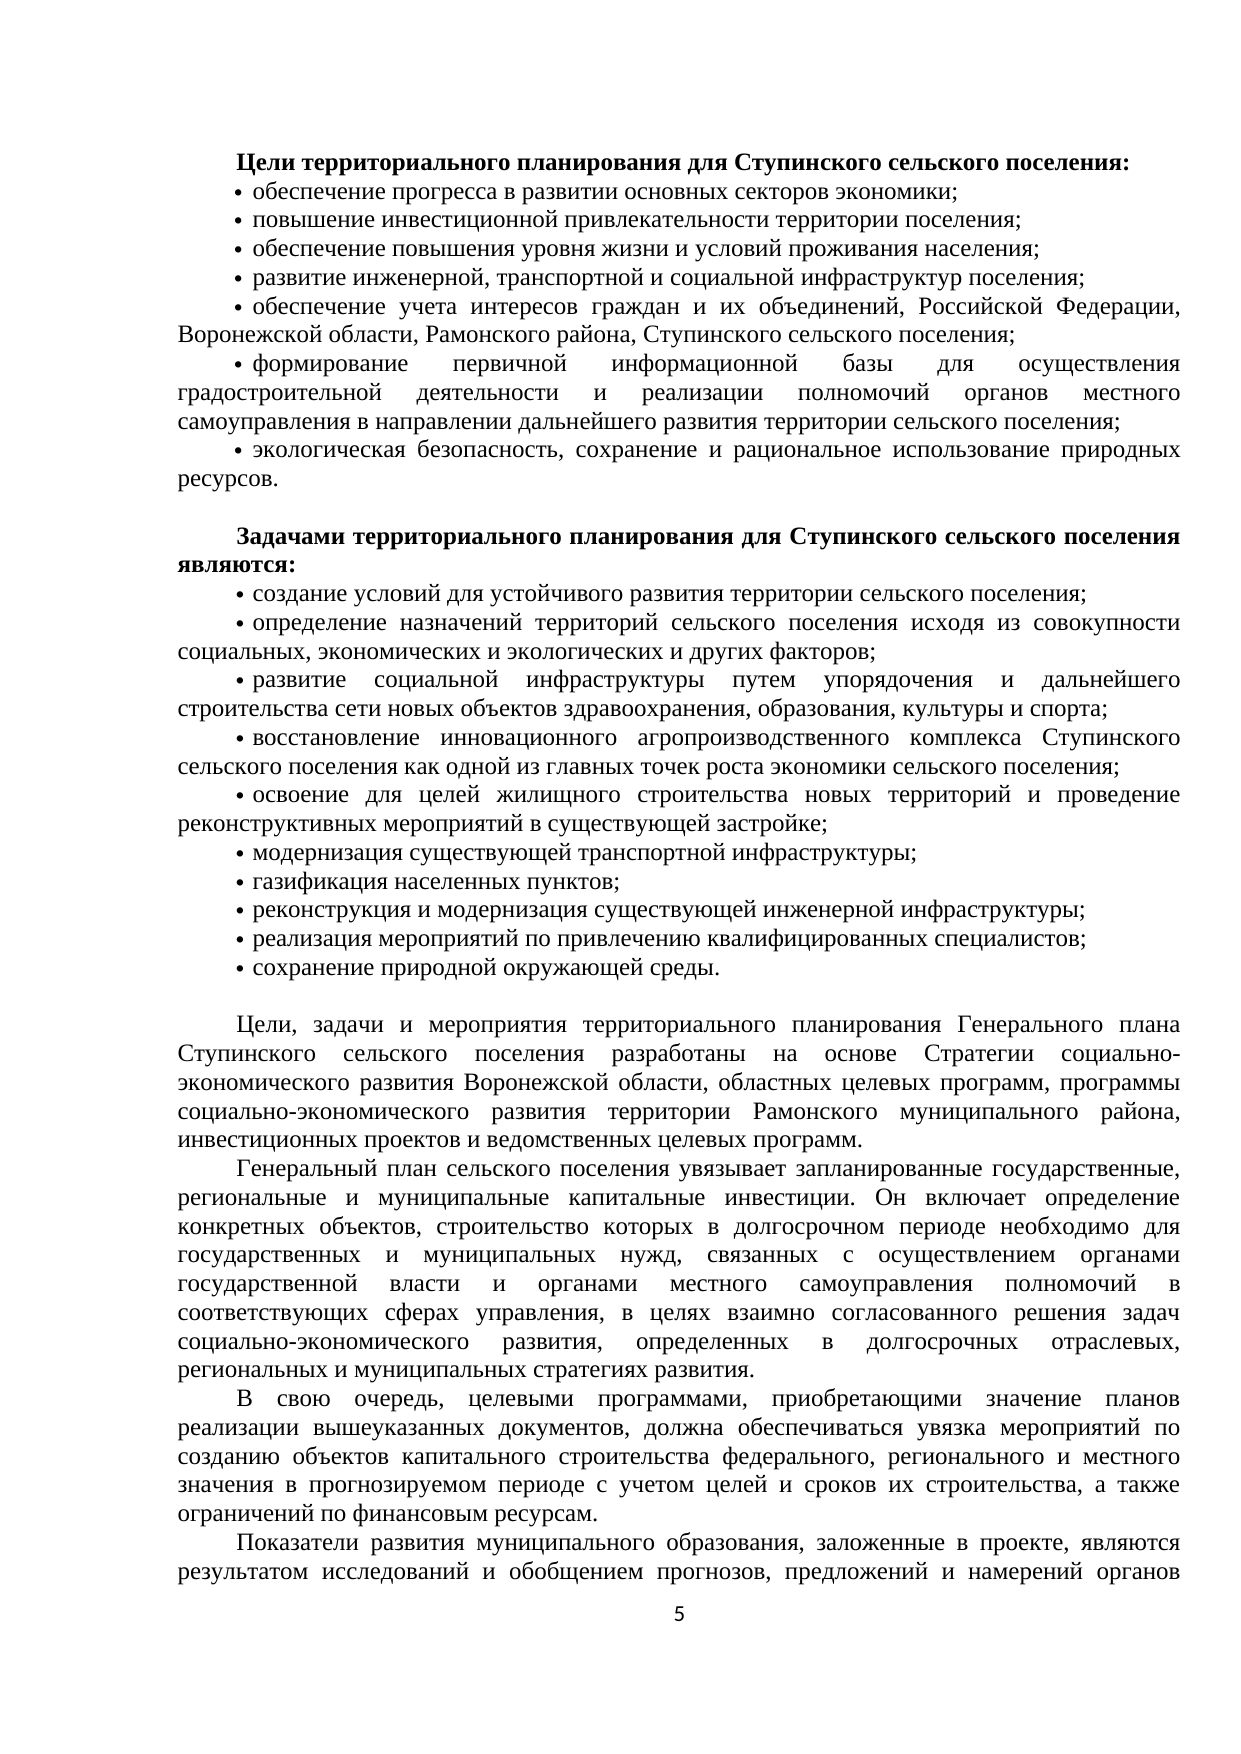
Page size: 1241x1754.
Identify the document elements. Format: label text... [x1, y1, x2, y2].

list развитие социальной инфраструктуры путем упорядочения и дальнейшего строительства сети новых объектов здравоохранения, образования, культуры и спорта; [177, 664, 1181, 722]
list развитие инженерной, транспортной и социальной инфраструктур поселения; [177, 262, 1181, 291]
list реконструкция и модернизация существующей инженерной инфраструктуры; [177, 894, 1181, 923]
text Цели территориального планирования для Ступинского сельского поселения: [177, 147, 1181, 176]
list формирование первичной информационной базы для осуществления градостроительной деятельности и реализации полномочий органов местного самоуправления в направлении дальнейшего развития территории сельского поселения; [177, 348, 1181, 434]
list создание условий для устойчивого развития территории сельского поселения; [177, 578, 1181, 607]
text Задачами территориального планирования для Ступинского сельского поселения являются: [177, 521, 1181, 578]
list определение назначений территорий сельского поселения исходя из совокупности социальных, экономических и экологических и других факторов; [177, 607, 1181, 664]
list реализация мероприятий по привлечению квалифицированных специалистов; [177, 923, 1181, 952]
text В свою очередь, целевыми программами, приобретающими значение планов реализации вышеуказанных документов, должна обеспечиваться увязка мероприятий по созданию объектов капитального строительства федерального, регионального и местного значения в прогнозируемом периоде с учетом целей и сроков их строительства, а также ограничений по финансовым ресурсам. [177, 1383, 1181, 1527]
text Генеральный план сельского поселения увязывает запланированные государственные, региональные и муниципальные капитальные инвестиции. Он включает определение конкретных объектов, строительство которых в долгосрочном периоде необходимо для государственных и муниципальных нужд, связанных с осуществлением органами государственной власти и органами местного самоуправления полномочий в соответствующих сферах управления, в целях взаимно согласованного решения задач социально-экономического развития, определенных в долгосрочных отраслевых, региональных и муниципальных стратегиях развития. [177, 1153, 1181, 1383]
list обеспечение прогресса в развитии основных секторов экономики; [177, 176, 1181, 204]
list повышение инвестиционной привлекательности территории поселения; [177, 204, 1181, 233]
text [177, 1527, 1181, 1584]
list восстановление инновационного агропроизводственного комплекса Ступинского сельского поселения как одной из главных точек роста экономики сельского поселения; [177, 722, 1181, 779]
text Цели, задачи и мероприятия территориального планирования Генерального плана Ступинского сельского поселения разработаны на основе Стратегии социально-экономического развития Воронежской области, областных целевых программ, программы социально-экономического развития территории Рамонского муниципального района, инвестиционных проектов и ведомственных целевых программ. [177, 1009, 1181, 1153]
list модернизация существующей транспортной инфраструктуры; [177, 837, 1181, 866]
list экологическая безопасность, сохранение и рациональное использование природных ресурсов. [177, 434, 1181, 492]
list сохранение природной окружающей среды. [177, 952, 1181, 981]
list обеспечение повышения уровня жизни и условий проживания населения; [177, 233, 1181, 262]
list освоение для целей жилищного строительства новых территорий и проведение реконструктивных мероприятий в существующей застройке; [177, 779, 1181, 837]
list газификация населенных пунктов; [177, 866, 1181, 894]
list обеспечение учета интересов граждан и их объединений, Российской Федерации, Воронежской области, Рамонского района, Ступинского сельского поселения; [177, 291, 1181, 348]
